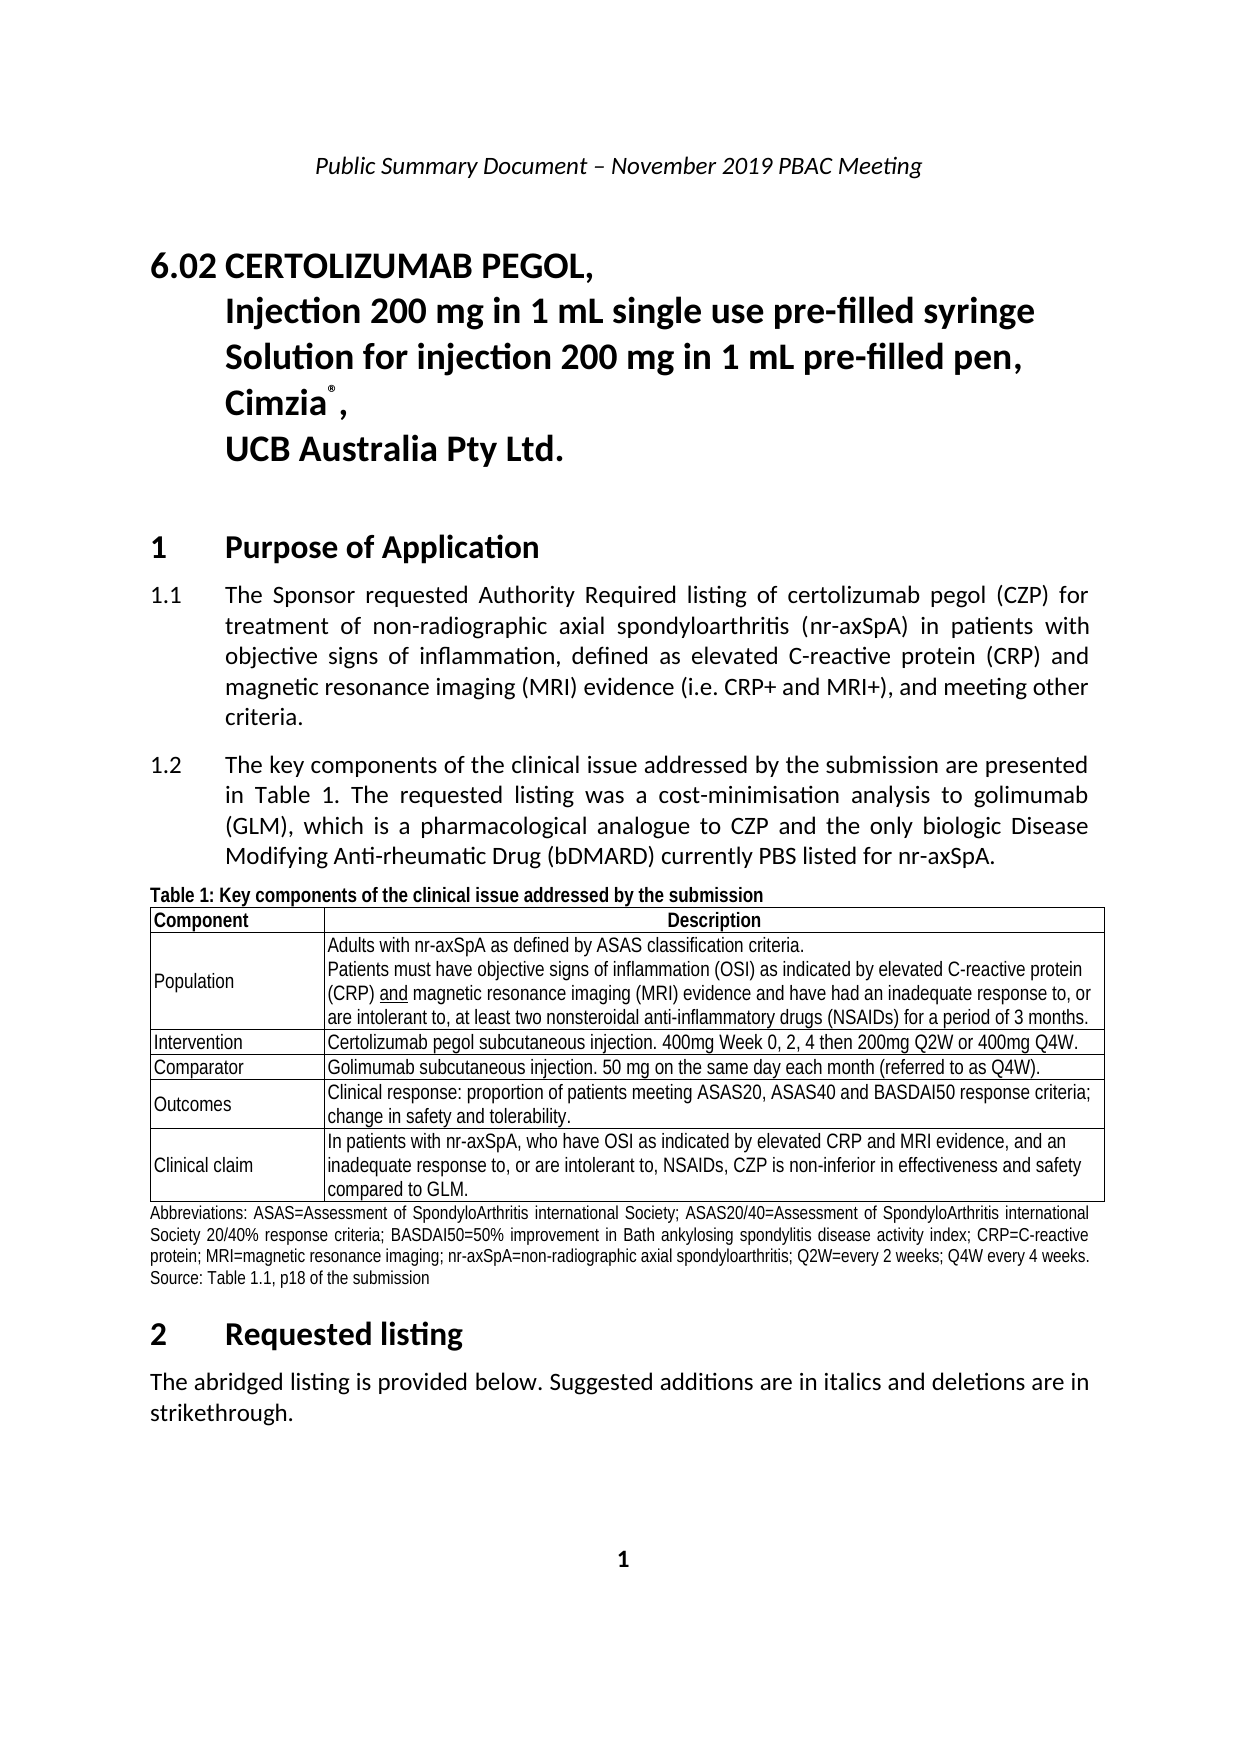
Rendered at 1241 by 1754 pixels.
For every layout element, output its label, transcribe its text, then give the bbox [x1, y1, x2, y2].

table_cell Intervention [151, 1030, 324, 1054]
subtitle Purpose of Application [150, 526, 1090, 567]
table_cell Golimumab subcutaneous injection. 50 mg on the same day each month (referred to as Q4W). [325, 1055, 1104, 1079]
text 6.02 CERTOLIZUMAB PEGOL, [150, 242, 1090, 287]
text Table 1: Key components of the clinical issue addressed by the submission [150, 883, 1090, 907]
list The key components of the clinical issue addressed by the submission are presented in Table 1. The requested listing was a cost-minimisation analysis to golimumab (GLM), which is a pharmacological analogue to CZP and the only biologic Disease Modifying Anti-rheumatic Drug (bDMARD) currently PBS listed for nr-axSpA. [150, 749, 1090, 871]
text Source: Table 1.1, p18 of the submission [150, 1267, 1090, 1288]
table_cell Certolizumab pegol subcutaneous injection. 400mg Week 0, 2, 4 then 200mg Q2W or 400mg Q4W. [325, 1030, 1104, 1054]
table_cell Adults with nr-axSpA as defined by ASAS classification criteria. Patients must have objective signs of inflammation (OSI) as indicated by elevated C-reactive protein (CRP) and magnetic resonance imaging (MRI) evidence and have had an inadequate response to, or are intolerant to, at least two nonsteroidal anti-inflammatory drugs (NSAIDs) for a period of 3 months. [325, 933, 1104, 1029]
table_cell Clinical response: proportion of patients meeting ASAS20, ASAS40 and BASDAI50 response criteria; change in safety and tolerability. [325, 1080, 1104, 1128]
table_cell Comparator [151, 1055, 324, 1079]
list The Sponsor requested Authority Required listing of certolizumab pegol (CZP) for treatment of non-radiographic axial spondyloarthritis (nr-axSpA) in patients with objective signs of inflammation, defined as elevated C-reactive protein (CRP) and magnetic resonance imaging (MRI) evidence (i.e. CRP+ and MRI+), and meeting other criteria. [150, 579, 1090, 732]
table_header Description [325, 908, 1104, 932]
table_header Component [151, 908, 324, 932]
text Solution for injection 200 mg in 1 mL pre-filled pen, [150, 333, 1090, 379]
table_cell In patients with nr-axSpA, who have OSI as indicated by elevated CRP and MRI evidence, and an inadequate response to, or are intolerant to, NSAIDs, CZP is non-inferior in effectiveness and safety compared to GLM. [325, 1129, 1104, 1201]
subtitle Requested listing [150, 1313, 1090, 1354]
text Abbreviations: ASAS=Assessment of SpondyloArthritis international Society; ASAS20/40=Assessment of SpondyloArthritis international Society 20/40% response criteria; BASDAI50=50% improvement in Bath ankylosing spondylitis disease activity index; CRP=C-reactive protein; MRI=magnetic resonance imaging; nr-axSpA=non-radiographic axial spondyloarthritis; Q2W=every 2 weeks; Q4W every 4 weeks. [150, 1202, 1090, 1267]
text UCB Australia Pty Ltd. [150, 425, 1090, 471]
text The abridged listing is provided below. Suggested additions are in italics and deletions are in strikethrough. [150, 1367, 1090, 1428]
table_cell Population [151, 933, 324, 1029]
table_cell Clinical claim [151, 1129, 324, 1201]
text Cimzia®, [150, 379, 1090, 425]
text Injection 200 mg in 1 mL single use pre-filled syringe [150, 287, 1090, 333]
table_cell Outcomes [151, 1080, 324, 1128]
